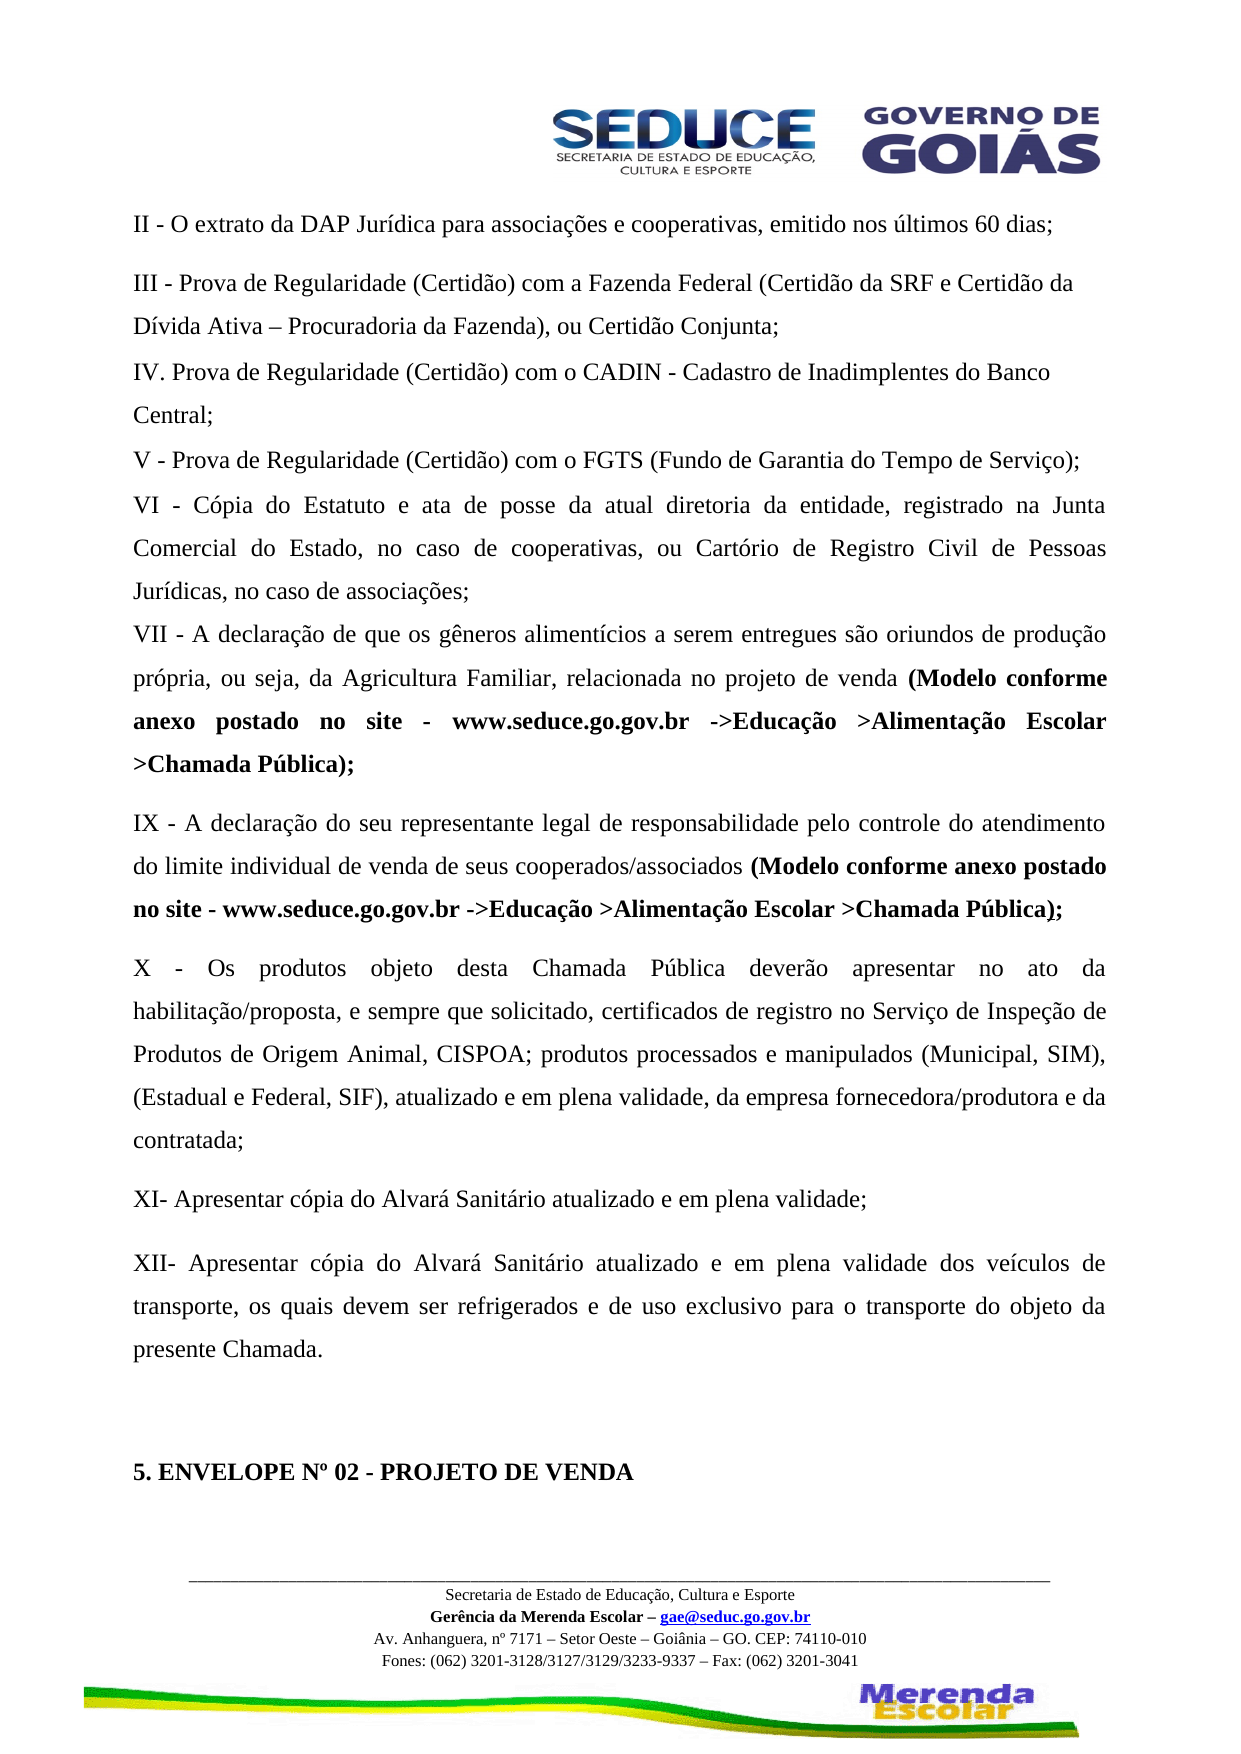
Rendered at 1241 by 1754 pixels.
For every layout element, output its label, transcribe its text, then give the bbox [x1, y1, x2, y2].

text VI - Cópia do Estatuto e ata de posse da atual diretoria da entidade, registrado na Junta Comercial do Estado, no caso de cooperativas, ou Cartório de Registro Civil de Pessoas Jurídicas, no caso de associações; [133, 490, 1107, 605]
text III - Prova de Regularidade (Certidão) com a Fazenda Federal (Certidão da SRF e Certidão da Dívida Ativa – Procuradoria da Fazenda), ou Certidão Conjunta; [133, 268, 1107, 340]
text II - O extrato da DAP Jurídica para associações e cooperativas, emitido nos últimos 60 dias; [133, 209, 1107, 238]
text 5. ENVELOPE Nº 02 - PROJETO DE VENDA [133, 1457, 1107, 1486]
text VII - A declaração de que os gêneros alimentícios a serem entregues são oriundos de produção própria, ou seja, da Agricultura Familiar, relacionada no projeto de venda (Modelo conforme anexo postado no site - www.seduce.go.gov.br ->Educação >Alimentação Escolar >Chamada Pública); [133, 619, 1107, 778]
text IV. Prova de Regularidade (Certidão) com o CADIN - Cadastro de Inadimplentes do Banco Central; [133, 357, 1107, 428]
text XI- Apresentar cópia do Alvará Sanitário atualizado e em plena validade; [133, 1184, 1107, 1213]
text IX - A declaração do seu representante legal de responsabilidade pelo controle do atendimento do limite individual de venda de seus cooperados/associados (Modelo conforme anexo postado no site - www.seduce.go.gov.br ->Educação >Alimentação Escolar >Chamada Pública); [133, 808, 1107, 923]
picture [552, 101, 1108, 182]
text XII- Apresentar cópia do Alvará Sanitário atualizado e em plena validade dos veículos de transporte, os quais devem ser refrigerados e de uso exclusivo para o transporte do objeto da presente Chamada. [133, 1248, 1107, 1363]
text V - Prova de Regularidade (Certidão) com o FGTS (Fundo de Garantia do Tempo de Serviço); [133, 445, 1107, 474]
text X - Os produtos objeto desta Chamada Pública deverão apresentar no ato da habilitação/proposta, e sempre que solicitado, certificados de registro no Serviço de Inspeção de Produtos de Origem Animal, CISPOA; produtos processados e manipulados (Municipal, SIM), (Estadual e Federal, SIF), atualizado e em plena validade, da empresa fornecedora/produtora e da contratada; [133, 953, 1107, 1154]
